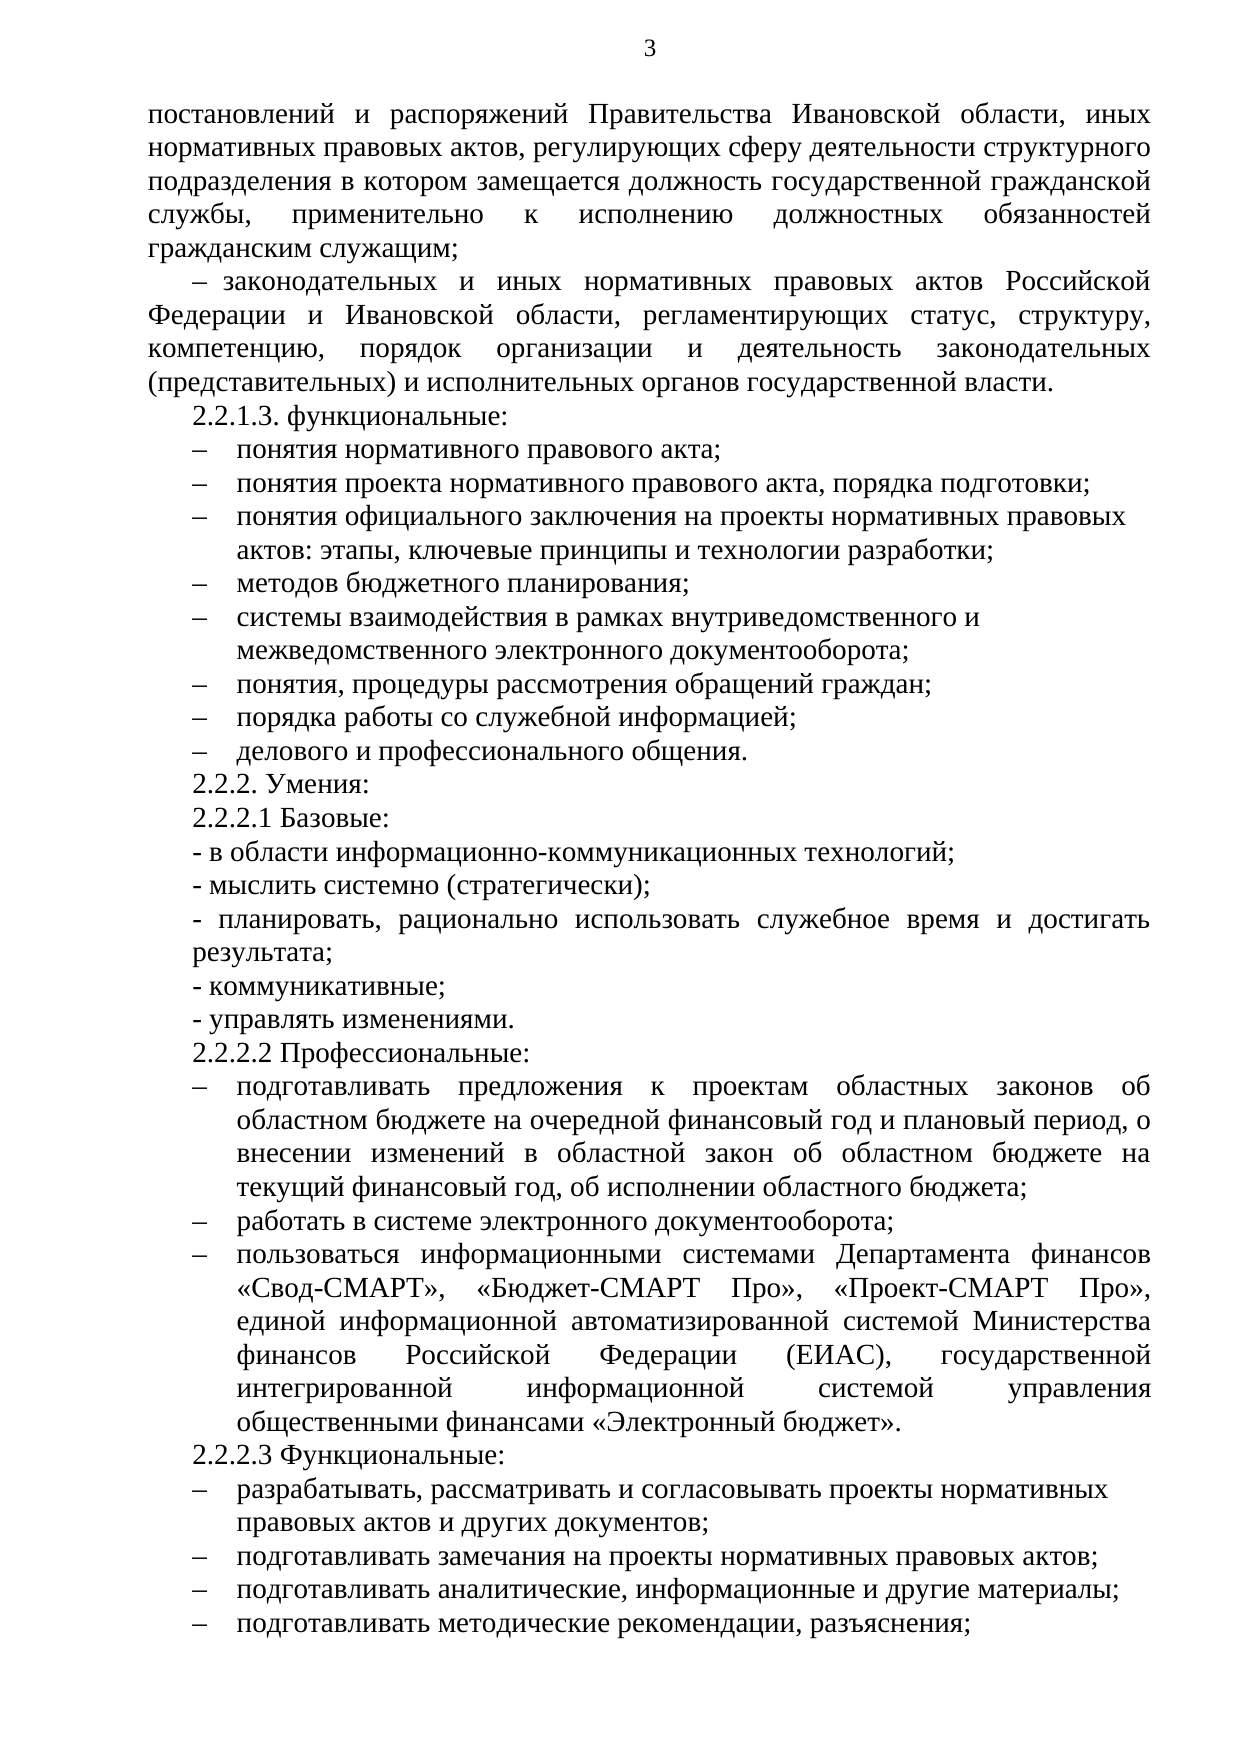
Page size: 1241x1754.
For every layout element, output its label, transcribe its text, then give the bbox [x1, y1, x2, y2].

list разрабатывать, рассматривать и согласовывать проекты нормативных правовых актов и других документов; [192, 1471, 1152, 1538]
list делового и профессионального общения. [192, 733, 1152, 767]
list 2.2.2.2 Профессиональные: [192, 1035, 1152, 1068]
list работать в системе электронного документооборота; [192, 1203, 1152, 1236]
list - управлять изменениями. [192, 1001, 1152, 1035]
list 2.2.2. Умения: [192, 767, 1152, 800]
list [148, 96, 1152, 263]
list понятия, процедуры рассмотрения обращений граждан; [192, 666, 1152, 699]
list понятия официального заключения на проекты нормативных правовых актов: этапы, ключевые принципы и технологии разработки; [192, 498, 1152, 565]
list методов бюджетного планирования; [192, 565, 1152, 599]
list порядка работы со служебной информацией; [192, 699, 1152, 733]
list - в области информационно-коммуникационных технологий; [192, 834, 1152, 867]
list подготавливать предложения к проектам областных законов об областном бюджете на очередной финансовый год и плановый период, о внесении изменений в областной закон об областном бюджете на текущий финансовый год, об исполнении областного бюджета; [192, 1068, 1152, 1203]
list подготавливать аналитические, информационные и другие материалы; [192, 1572, 1152, 1605]
list - планировать, рационально использовать служебное время и достигать результата; [192, 901, 1152, 968]
list подготавливать методические рекомендации, разъяснения; [192, 1605, 1152, 1639]
list законодательных и иных нормативных правовых актов Российской Федерации и Ивановской области, регламентирующих статус, структуру, компетенцию, порядок организации и деятельность законодательных (представительных) и исполнительных органов государственной власти. [148, 263, 1152, 398]
list 2.2.1.3. функциональные: [148, 398, 1152, 431]
list 2.2.2.3 Функциональные: [192, 1437, 1152, 1471]
list понятия нормативного правового акта; [192, 431, 1152, 465]
list - коммуникативные; [192, 968, 1152, 1001]
list понятия проекта нормативного правового акта, порядка подготовки; [192, 465, 1152, 498]
list 2.2.2.1 Базовые: [192, 800, 1152, 834]
list пользоваться информационными системами Департамента финансов «Свод-СМАРТ», «Бюджет-СМАРТ Про», «Проект-СМАРТ Про», единой информационной автоматизированной системой Министерства финансов Российской Федерации (ЕИАС), государственной интегрированной информационной системой управления общественными финансами «Электронный бюджет». [192, 1236, 1152, 1437]
list подготавливать замечания на проекты нормативных правовых актов; [192, 1538, 1152, 1572]
list - мыслить системно (стратегически); [192, 867, 1152, 901]
list системы взаимодействия в рамках внутриведомственного и межведомственного электронного документооборота; [192, 599, 1152, 666]
